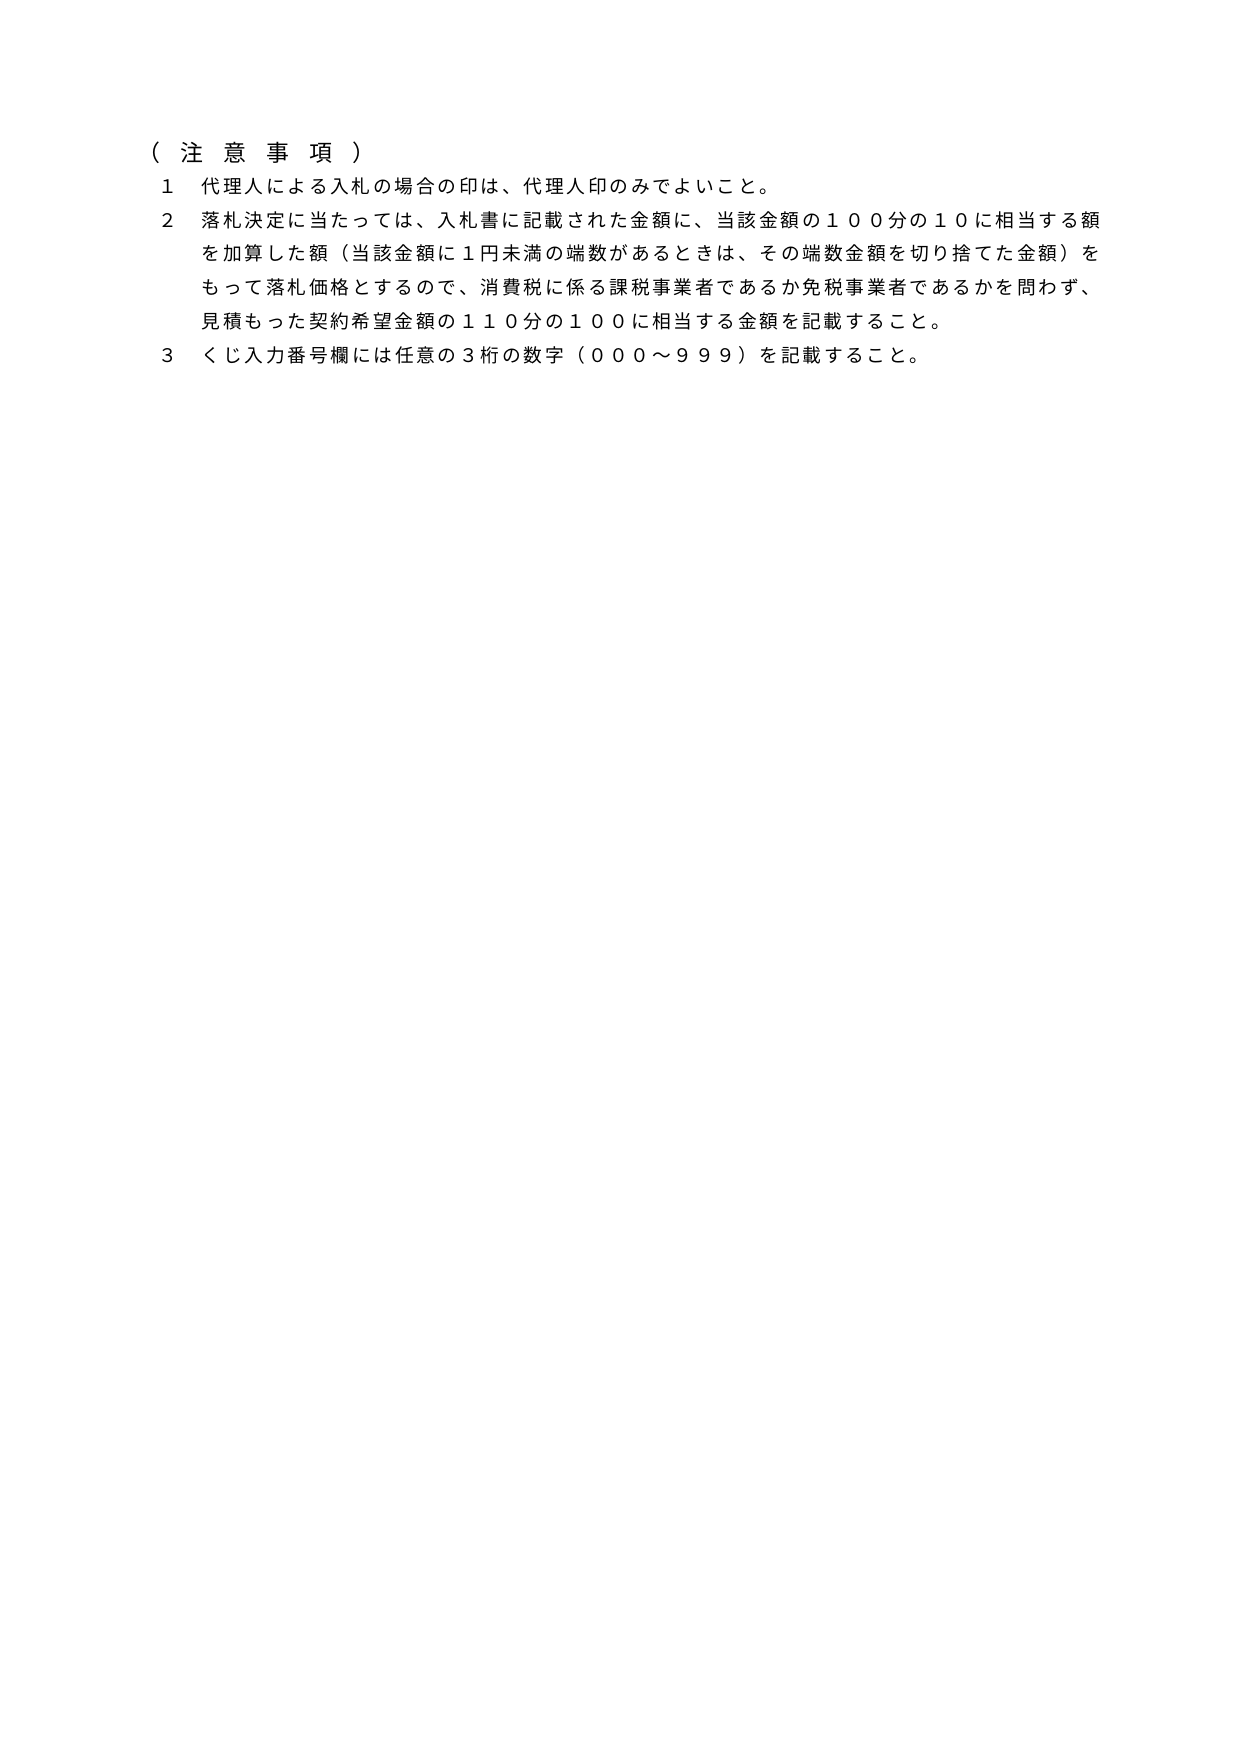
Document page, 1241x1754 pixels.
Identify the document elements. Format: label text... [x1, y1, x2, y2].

text １ 代理人による入札の場合の印は、代理人印のみでよいこと。 [152, 168, 1103, 202]
text ２ 落札決定に当たっては、入札書に記載された金額に、当該金額の１００分の１０に相当する額を加算した額（当該金額に１円未満の端数があるときは、その端数金額を切り捨てた金額）をもって落札価格とするので、消費税に係る課税事業者であるか免税事業者であるかを問わず、見積もった契約希望金額の１１０分の１００に相当する金額を記載すること。 [152, 202, 1103, 337]
text （注意事項） [137, 134, 1103, 168]
text ３ くじ入力番号欄には任意の３桁の数字（０００～９９９）を記載すること。 [152, 337, 1103, 371]
